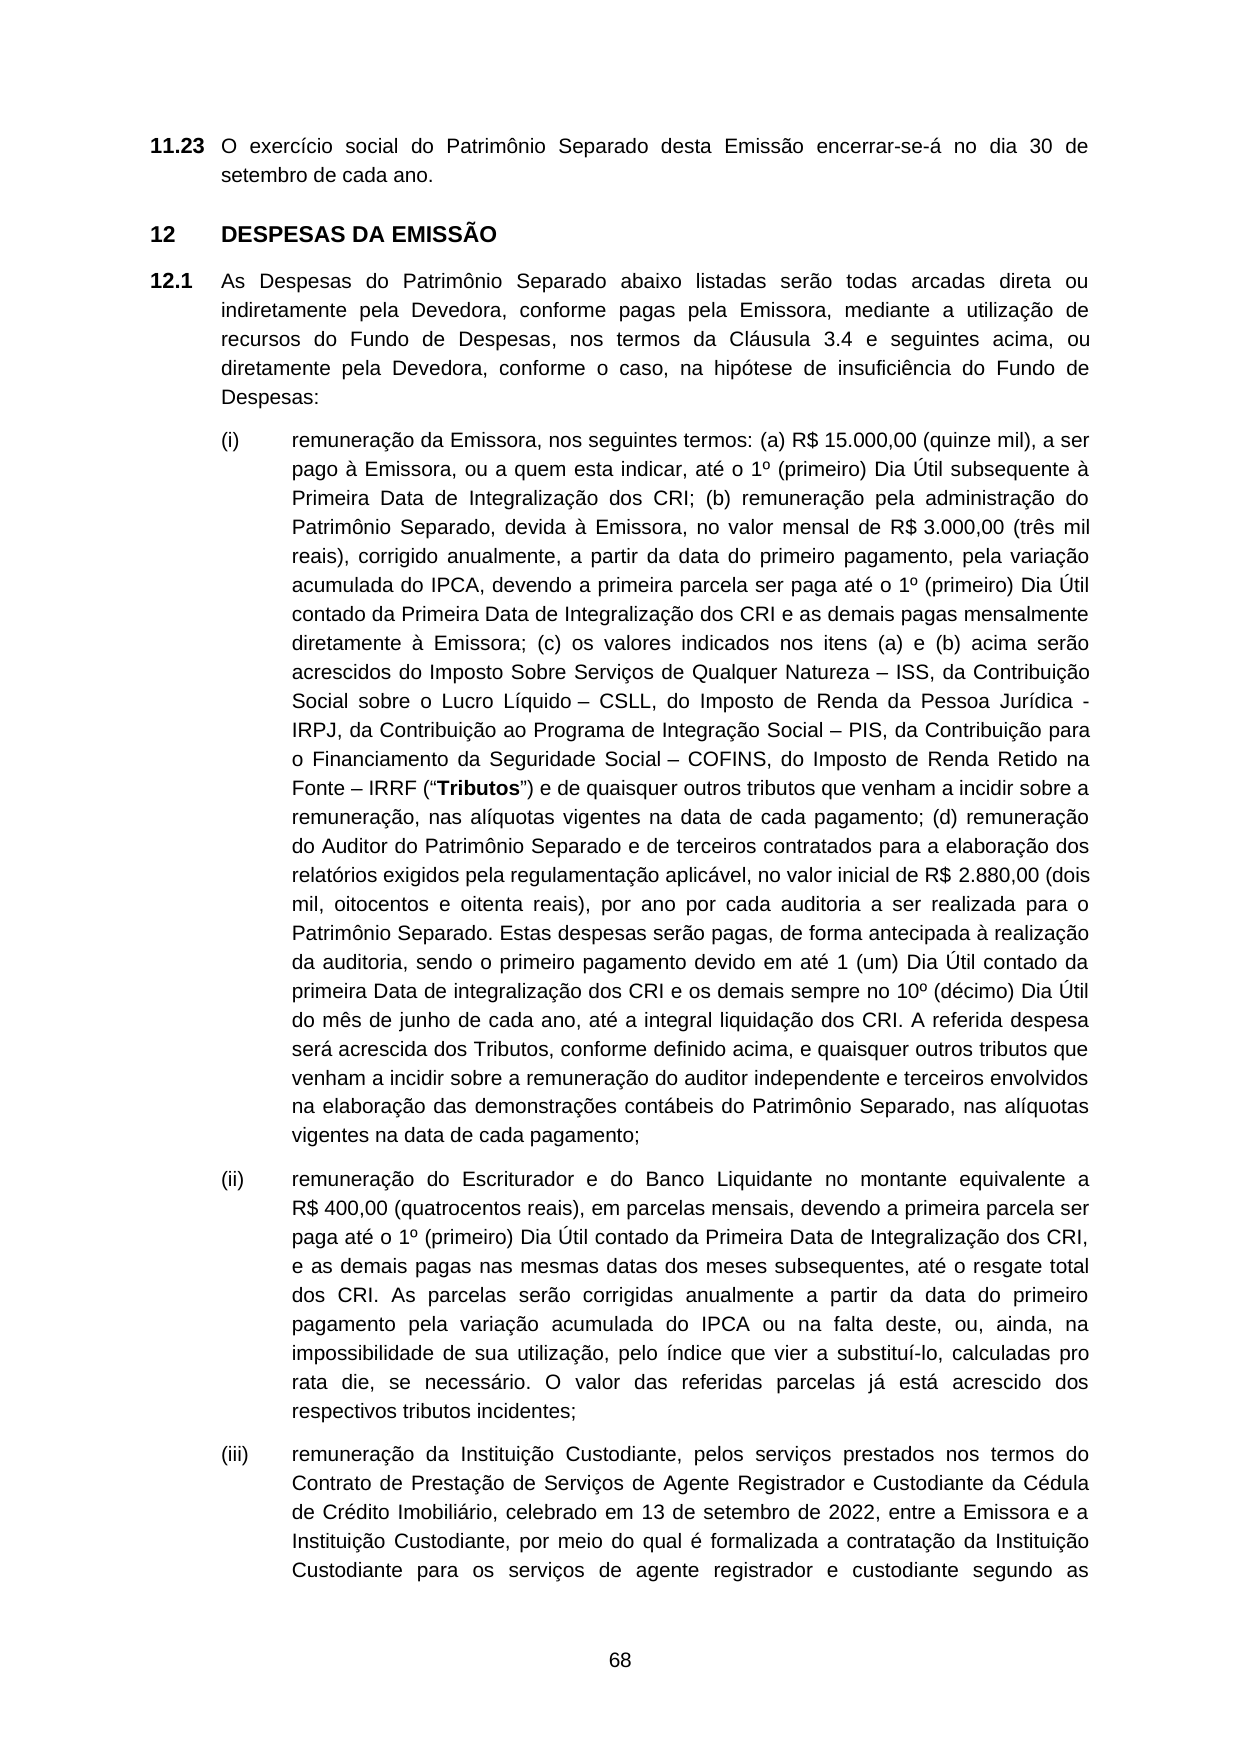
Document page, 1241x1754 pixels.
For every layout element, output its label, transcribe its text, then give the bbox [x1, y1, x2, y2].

text DESPESAS DA EMISSÃO [150, 221, 1090, 248]
text O exercício social do Patrimônio Separado desta Emissão encerrar-se-á no dia 30 de setembro de cada ano. [150, 133, 1090, 187]
text As Despesas do Patrimônio Separado abaixo listadas serão todas arcadas direta ou indiretamente pela Devedora, conforme pagas pela Emissora, mediante a utilização de recursos do Fundo de Despesas, nos termos da Cláusula 3.4 e seguintes acima, ou diretamente pela Devedora, conforme o caso, na hipótese de insuficiência do Fundo de Despesas: [150, 268, 1090, 409]
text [221, 1442, 1090, 1582]
text remuneração do Escriturador e do Banco Liquidante no montante equivalente a R$ 400,00 (quatrocentos reais), em parcelas mensais, devendo a primeira parcela ser paga até o 1º (primeiro) Dia Útil contado da Primeira Data de Integralização dos CRI, e as demais pagas nas mesmas datas dos meses subsequentes, até o resgate total dos CRI. As parcelas serão corrigidas anualmente a partir da data do primeiro pagamento pela variação acumulada do IPCA ou na falta deste, ou, ainda, na impossibilidade de sua utilização, pelo índice que vier a substituí-lo, calculadas pro rata die, se necessário. O valor das referidas parcelas já está acrescido dos respectivos tributos incidentes; [221, 1167, 1090, 1422]
text remuneração da Emissora, nos seguintes termos: (a) R$ 15.000,00 (quinze mil), a ser pago à Emissora, ou a quem esta indicar, até o 1º (primeiro) Dia Útil subsequente à Primeira Data de Integralização dos CRI; (b) remuneração pela administração do Patrimônio Separado, devida à Emissora, no valor mensal de R$ 3.000,00 (três mil reais), corrigido anualmente, a partir da data do primeiro pagamento, pela variação acumulada do IPCA, devendo a primeira parcela ser paga até o 1º (primeiro) Dia Útil contado da Primeira Data de Integralização dos CRI e as demais pagas mensalmente diretamente à Emissora; (c) os valores indicados nos itens (a) e (b) acima serão acrescidos do Imposto Sobre Serviços de Qualquer Natureza – ISS, da Contribuição Social sobre o Lucro Líquido – CSLL, do Imposto de Renda da Pessoa Jurídica - IRPJ, da Contribuição ao Programa de Integração Social – PIS, da Contribuição para o Financiamento da Seguridade Social – COFINS, do Imposto de Renda Retido na Fonte – IRRF (“Tributos”) e de quaisquer outros tributos que venham a incidir sobre a remuneração, nas alíquotas vigentes na data de cada pagamento; (d) remuneração do Auditor do Patrimônio Separado e de terceiros contratados para a elaboração dos relatórios exigidos pela regulamentação aplicável, no valor inicial de R$ 2.880,00 (dois mil, oitocentos e oitenta reais), por ano por cada auditoria a ser realizada para o Patrimônio Separado. Estas despesas serão pagas, de forma antecipada à realização da auditoria, sendo o primeiro pagamento devido em até 1 (um) Dia Útil contado da primeira Data de integralização dos CRI e os demais sempre no 10º (décimo) Dia Útil do mês de junho de cada ano, até a integral liquidação dos CRI. A referida despesa será acrescida dos Tributos, conforme definido acima, e quaisquer outros tributos que venham a incidir sobre a remuneração do auditor independente e terceiros envolvidos na elaboração das demonstrações contábeis do Patrimônio Separado, nas alíquotas vigentes na data de cada pagamento; [221, 428, 1090, 1147]
